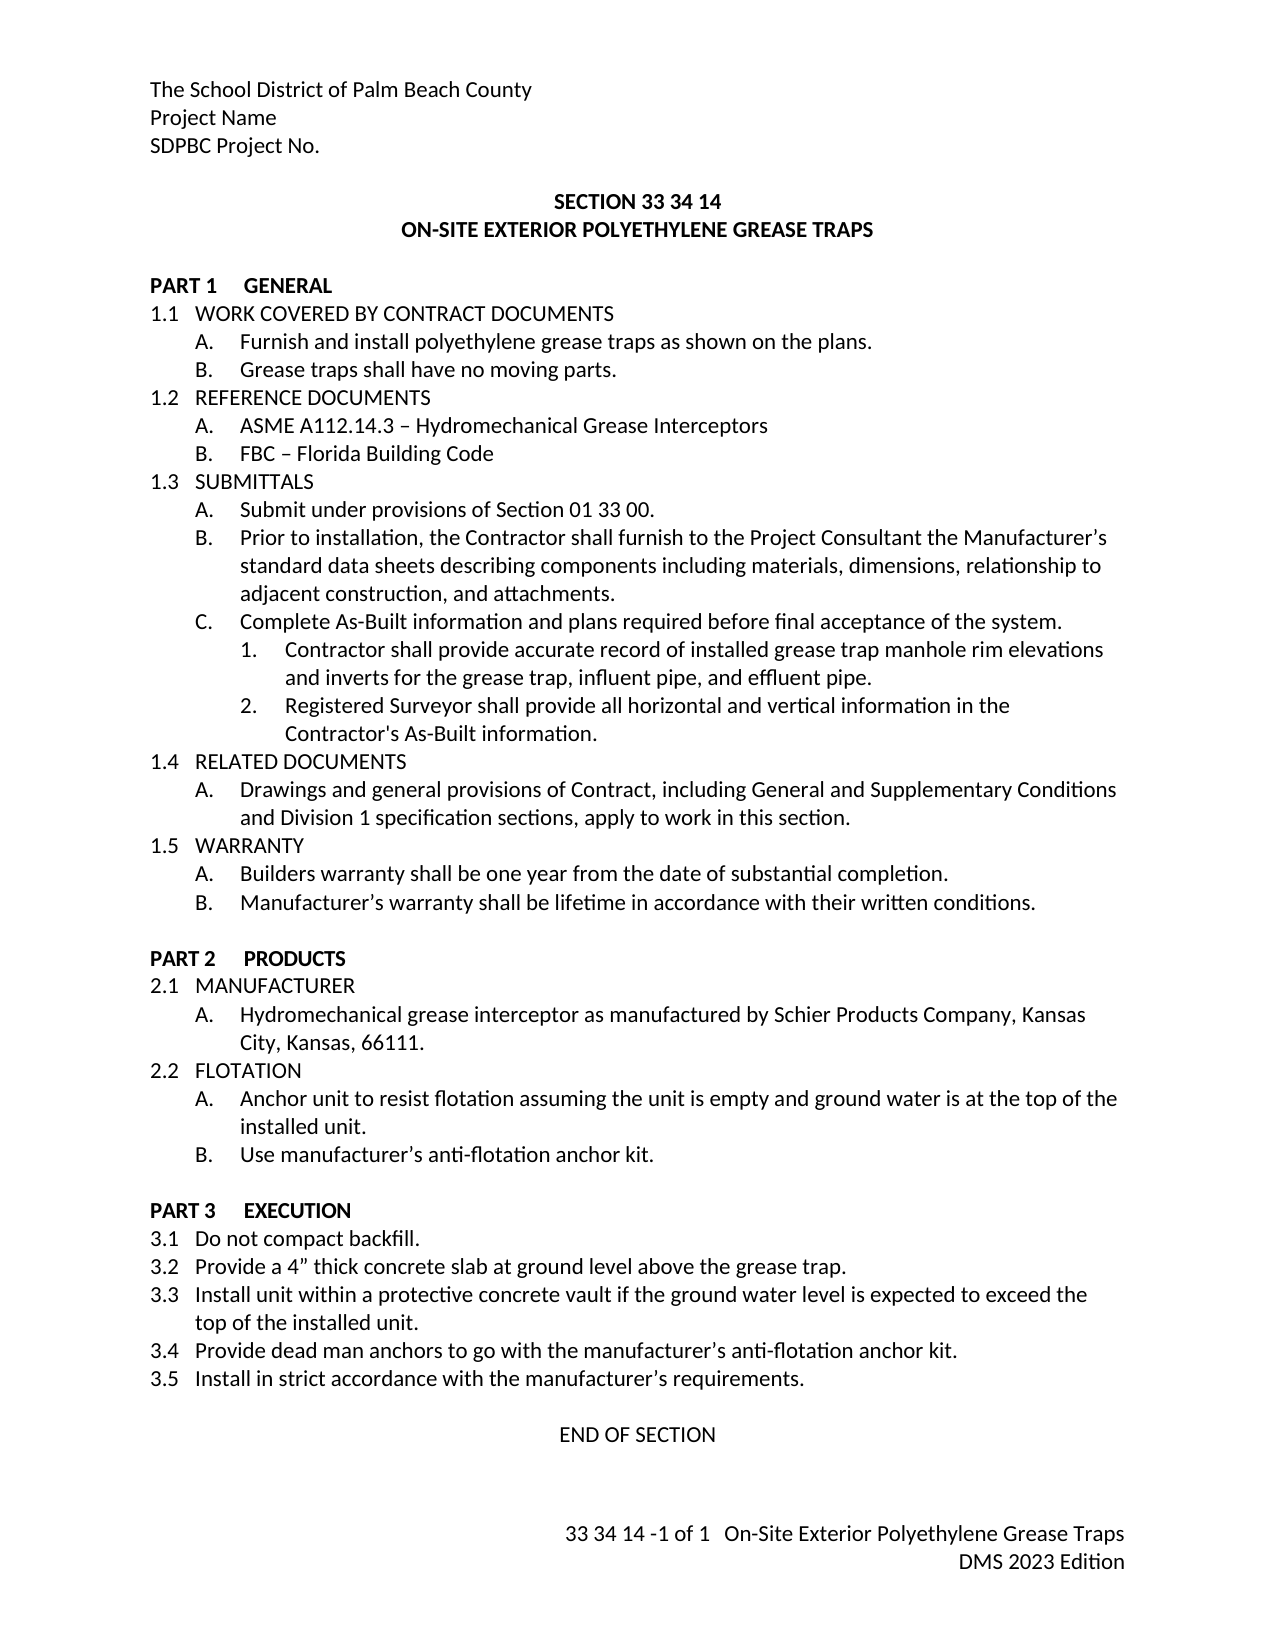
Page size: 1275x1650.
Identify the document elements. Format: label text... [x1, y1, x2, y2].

list RELATED DOCUMENTS [150, 747, 1125, 776]
list FBC – Florida Building Code [195, 439, 1125, 467]
list Drawings and general provisions of Contract, including General and Supplementary Conditions and Division 1 specification sections, apply to work in this section. [195, 776, 1125, 832]
title SECTION 33 34 14 [150, 187, 1125, 215]
list Furnish and install polyethylene grease traps as shown on the plans. [195, 327, 1125, 355]
list WARRANTY [150, 832, 1125, 859]
list WORK COVERED BY CONTRACT DOCUMENTS [150, 299, 1125, 327]
text PART 2 PRODUCTS [150, 944, 1125, 972]
list Contractor shall provide accurate record of installed grease trap manhole rim elevations and inverts for the grease trap, influent pipe, and effluent pipe. [240, 635, 1125, 691]
list Complete As-Built information and plans required before final acceptance of the system. [195, 607, 1125, 635]
list Use manufacturer’s anti-flotation anchor kit. [195, 1140, 1125, 1168]
subtitle ON-SITE EXTERIOR POLYETHYLENE GREASE TRAPS [150, 215, 1125, 243]
list Submit under provisions of Section 01 33 00. [195, 495, 1125, 523]
list Manufacturer’s warranty shall be lifetime in accordance with their written conditions. [195, 888, 1125, 916]
list MANUFACTURER [150, 972, 1125, 1000]
list SUBMITTALS [150, 467, 1125, 495]
list Registered Surveyor shall provide all horizontal and vertical information in the Contractor's As-Built information. [240, 691, 1125, 747]
text PART 1 GENERAL [150, 271, 1125, 299]
list Anchor unit to resist flotation assuming the unit is empty and ground water is at the top of the installed unit. [195, 1084, 1125, 1140]
text PART 3 EXECUTION [150, 1196, 1125, 1224]
list Install unit within a protective concrete vault if the ground water level is expected to exceed the top of the installed unit. [150, 1280, 1125, 1336]
list Prior to installation, the Contractor shall furnish to the Project Consultant the Manufacturer’s standard data sheets describing components including materials, dimensions, relationship to adjacent construction, and attachments. [195, 523, 1125, 607]
list Install in strict accordance with the manufacturer’s requirements. [150, 1364, 1125, 1392]
list Do not compact backfill. [150, 1224, 1125, 1252]
text END OF SECTION [150, 1420, 1125, 1448]
list Grease traps shall have no moving parts. [195, 355, 1125, 383]
list Provide a 4” thick concrete slab at ground level above the grease trap. [150, 1252, 1125, 1280]
list ASME A112.14.3 – Hydromechanical Grease Interceptors [195, 411, 1125, 439]
list Builders warranty shall be one year from the date of substantial completion. [195, 859, 1125, 888]
list REFERENCE DOCUMENTS [150, 383, 1125, 411]
list Hydromechanical grease interceptor as manufactured by Schier Products Company, Kansas City, Kansas, 66111. [195, 1000, 1125, 1056]
list Provide dead man anchors to go with the manufacturer’s anti-flotation anchor kit. [150, 1336, 1125, 1364]
list FLOTATION [150, 1056, 1125, 1084]
